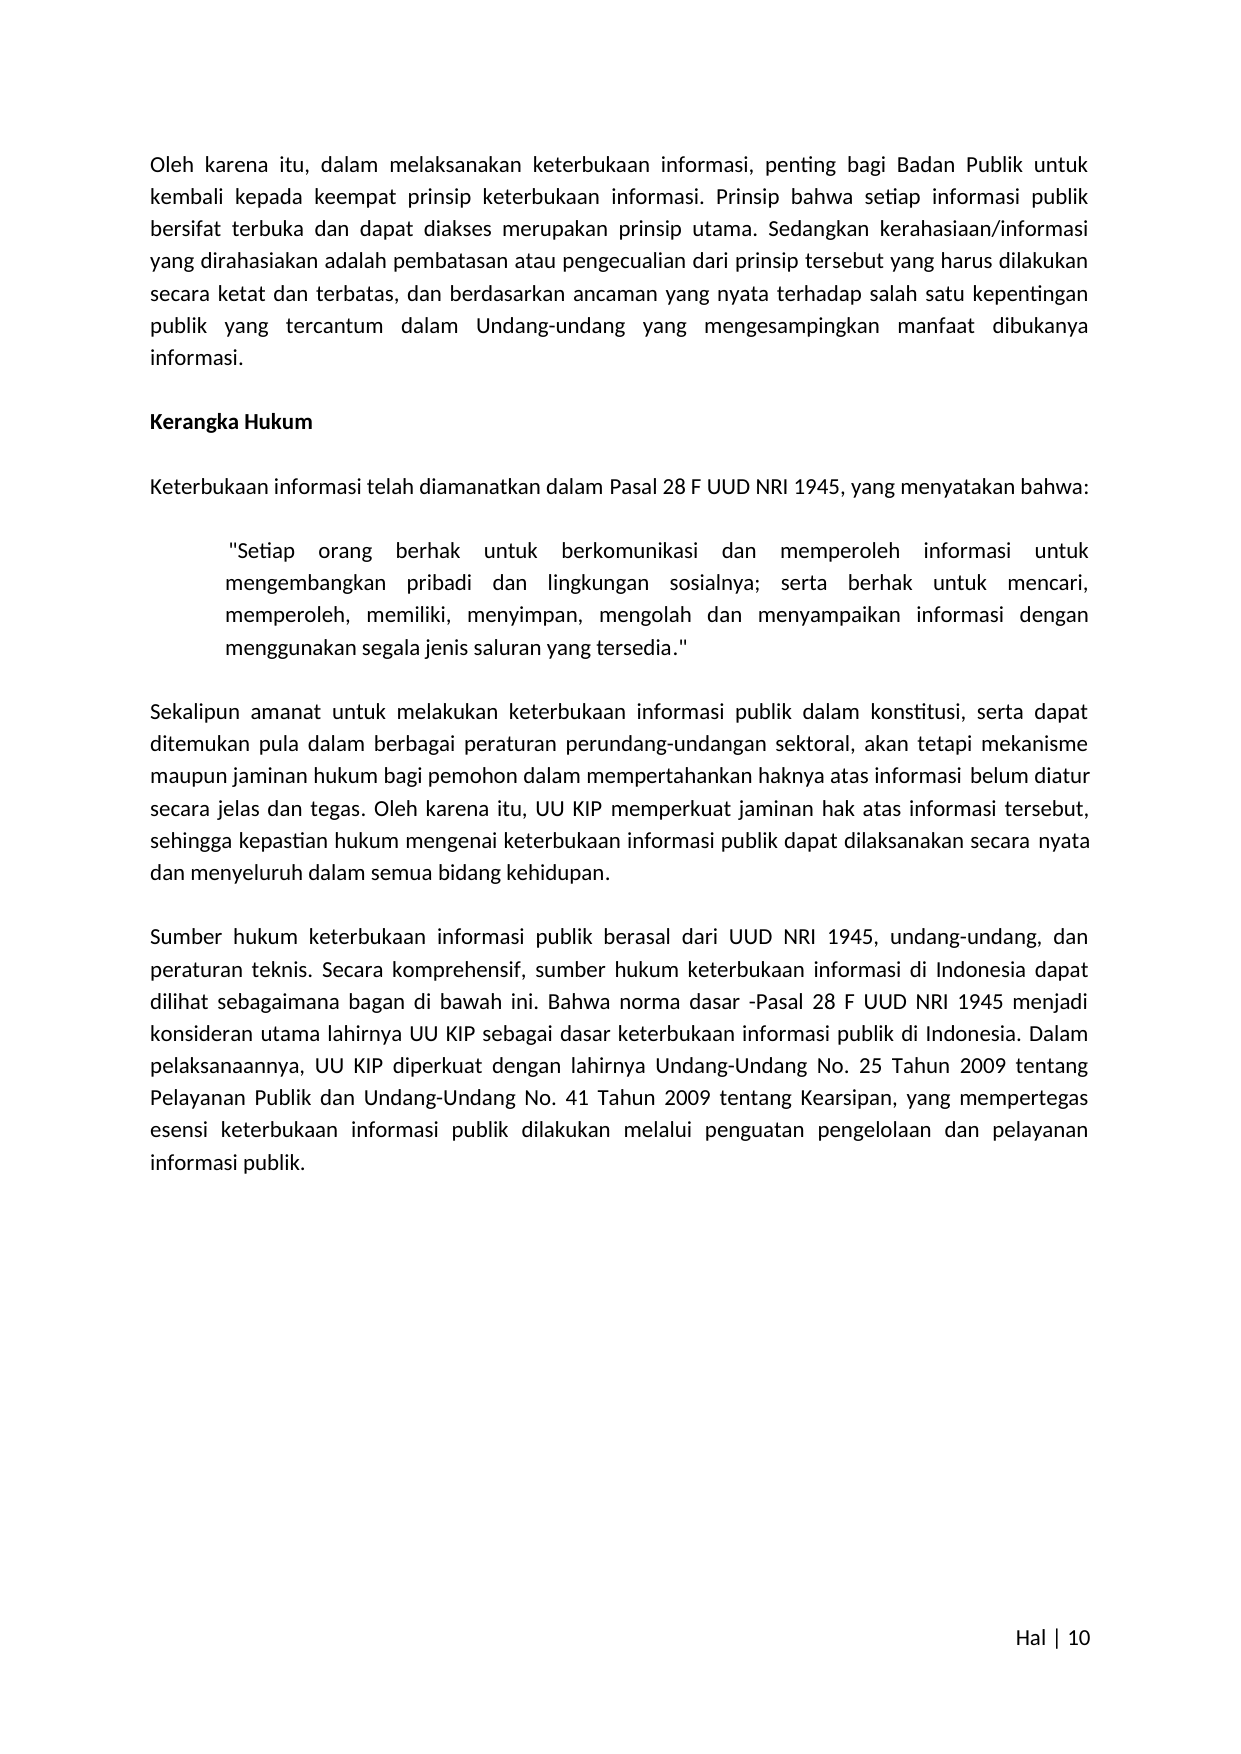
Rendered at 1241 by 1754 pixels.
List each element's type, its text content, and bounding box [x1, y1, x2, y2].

text Keterbukaan informasi telah diamanatkan dalam Pasal 28 F UUD NRI 1945, yang menyatakan bahwa: [150, 472, 1090, 500]
text Kerangka Hukum [150, 407, 1090, 436]
text "Setiap orang berhak untuk berkomunikasi dan memperoleh informasi untuk mengembangkan pribadi dan lingkungan sosialnya; serta berhak untuk mencari, memperoleh, memiliki, menyimpan, mengolah dan menyampaikan informasi dengan menggunakan segala jenis saluran yang tersedia." [225, 536, 1090, 661]
text Sumber hukum keterbukaan informasi publik berasal dari UUD NRI 1945, undang-undang, dan peraturan teknis. Secara komprehensif, sumber hukum keterbukaan informasi di Indonesia dapat dilihat sebagaimana bagan di bawah ini. Bahwa norma dasar -Pasal 28 F UUD NRI 1945 menjadi konsideran utama lahirnya UU KIP sebagai dasar keterbukaan informasi publik di Indonesia. Dalam pelaksanaannya, UU KIP diperkuat dengan lahirnya Undang-Undang No. 25 Tahun 2009 tentang Pelayanan Publik dan Undang-Undang No. 41 Tahun 2009 tentang Kearsipan, yang mempertegas esensi keterbukaan informasi publik dilakukan melalui penguatan pengelolaan dan pelayanan informasi publik. [150, 922, 1090, 1176]
text Oleh karena itu, dalam melaksanakan keterbukaan informasi, penting bagi Badan Publik untuk kembali kepada keempat prinsip keterbukaan informasi. Prinsip bahwa setiap informasi publik bersifat terbuka dan dapat diakses merupakan prinsip utama. Sedangkan kerahasiaan/informasi yang dirahasiakan adalah pembatasan atau pengecualian dari prinsip tersebut yang harus dilakukan secara ketat dan terbatas, dan berdasarkan ancaman yang nyata terhadap salah satu kepentingan publik yang tercantum dalam Undang-undang yang mengesampingkan manfaat dibukanya informasi. [150, 150, 1090, 371]
text Sekalipun amanat untuk melakukan keterbukaan informasi publik dalam konstitusi, serta dapat ditemukan pula dalam berbagai peraturan perundang-undangan sektoral, akan tetapi mekanisme maupun jaminan hukum bagi pemohon dalam mempertahankan haknya atas informasi belum diatur secara jelas dan tegas. Oleh karena itu, UU KIP memperkuat jaminan hak atas informasi tersebut, sehingga kepastian hukum mengenai keterbukaan informasi publik dapat dilaksanakan secara nyata dan menyeluruh dalam semua bidang kehidupan. [150, 697, 1090, 886]
